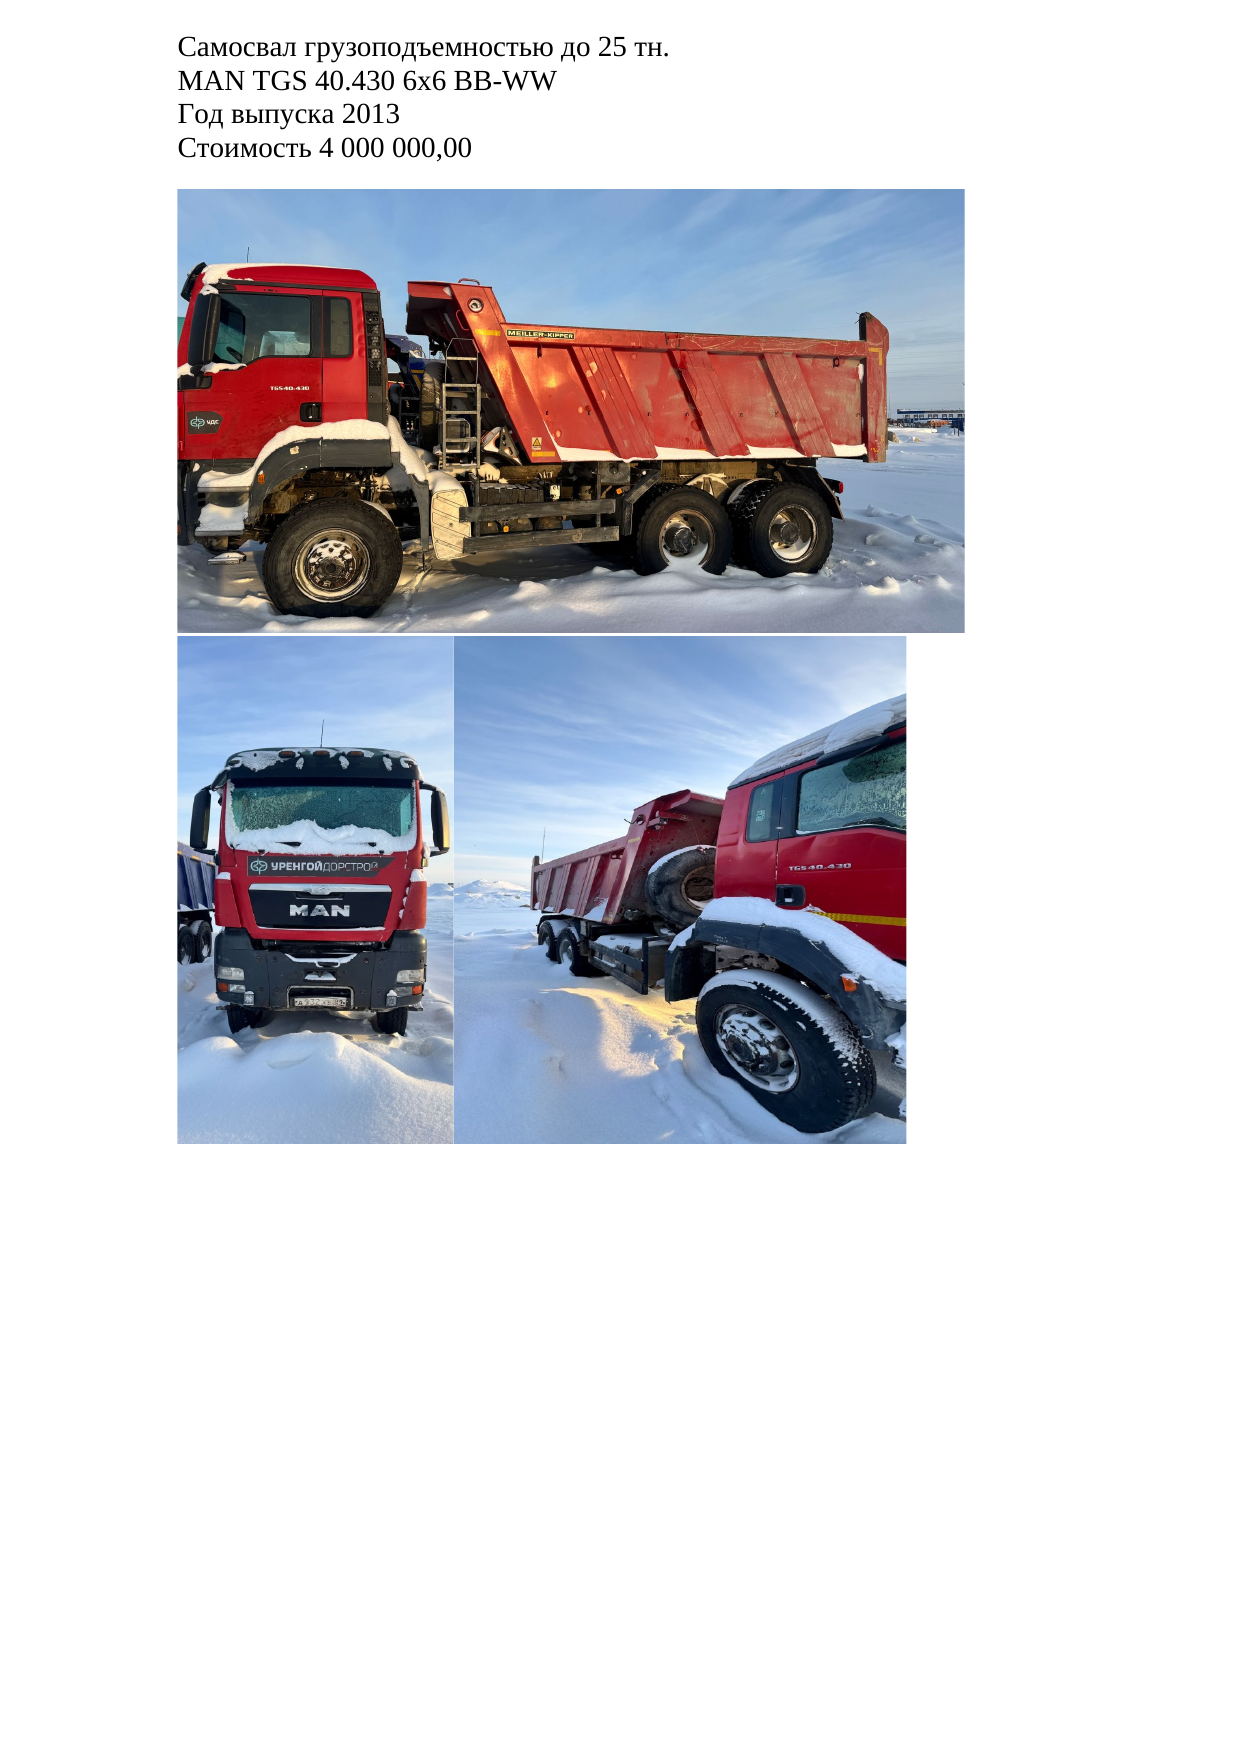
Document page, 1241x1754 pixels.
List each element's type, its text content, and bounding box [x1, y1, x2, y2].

text MAN TGS 40.430 6x6 BB-WW [177, 63, 1152, 97]
text Стоимость 4 000 000,00 [177, 130, 1152, 164]
picture [177, 636, 907, 1144]
text Самосвал грузоподъемностью до 25 тн. [177, 29, 1152, 63]
picture [177, 189, 965, 633]
text Год выпуска 2013 [177, 97, 1152, 130]
